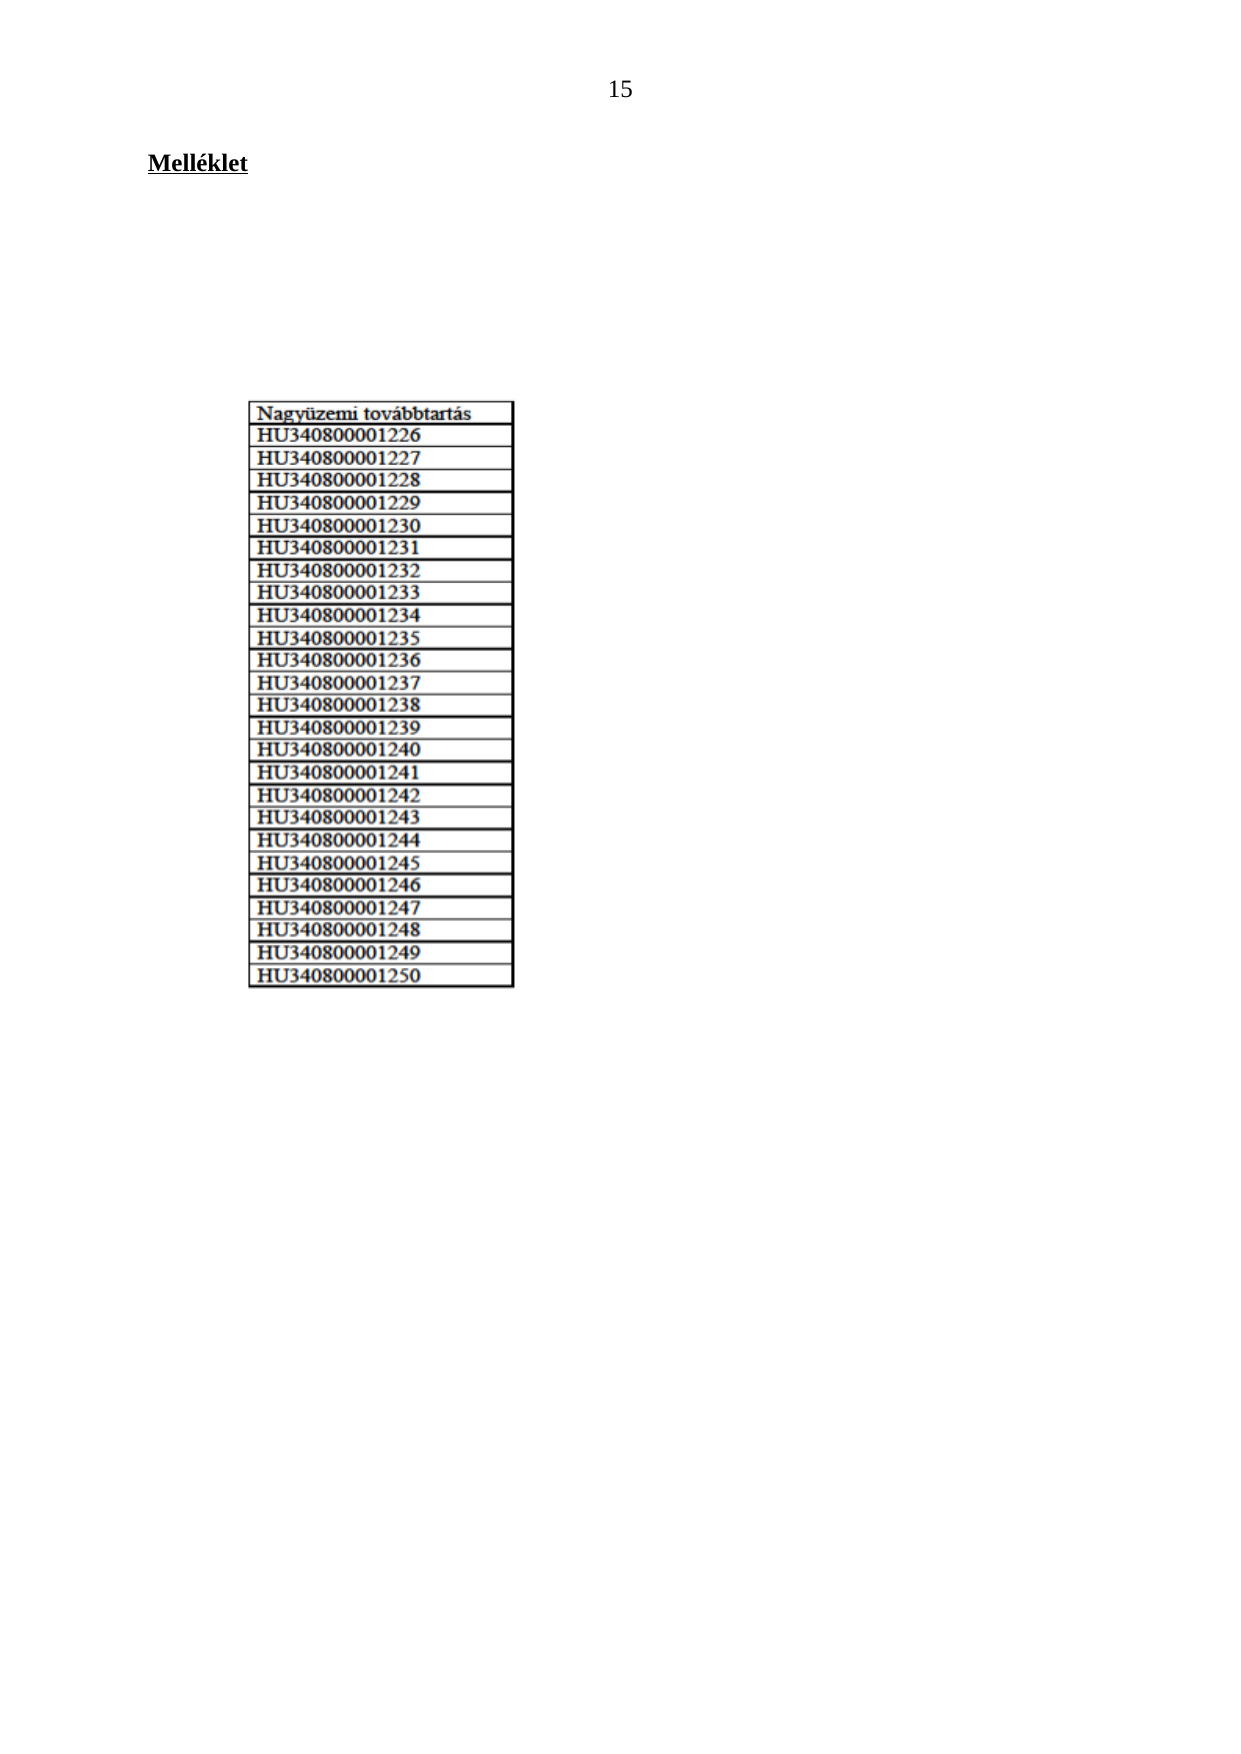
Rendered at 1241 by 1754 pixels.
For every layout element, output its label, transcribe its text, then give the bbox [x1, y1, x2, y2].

text Melléklet [148, 148, 1093, 176]
